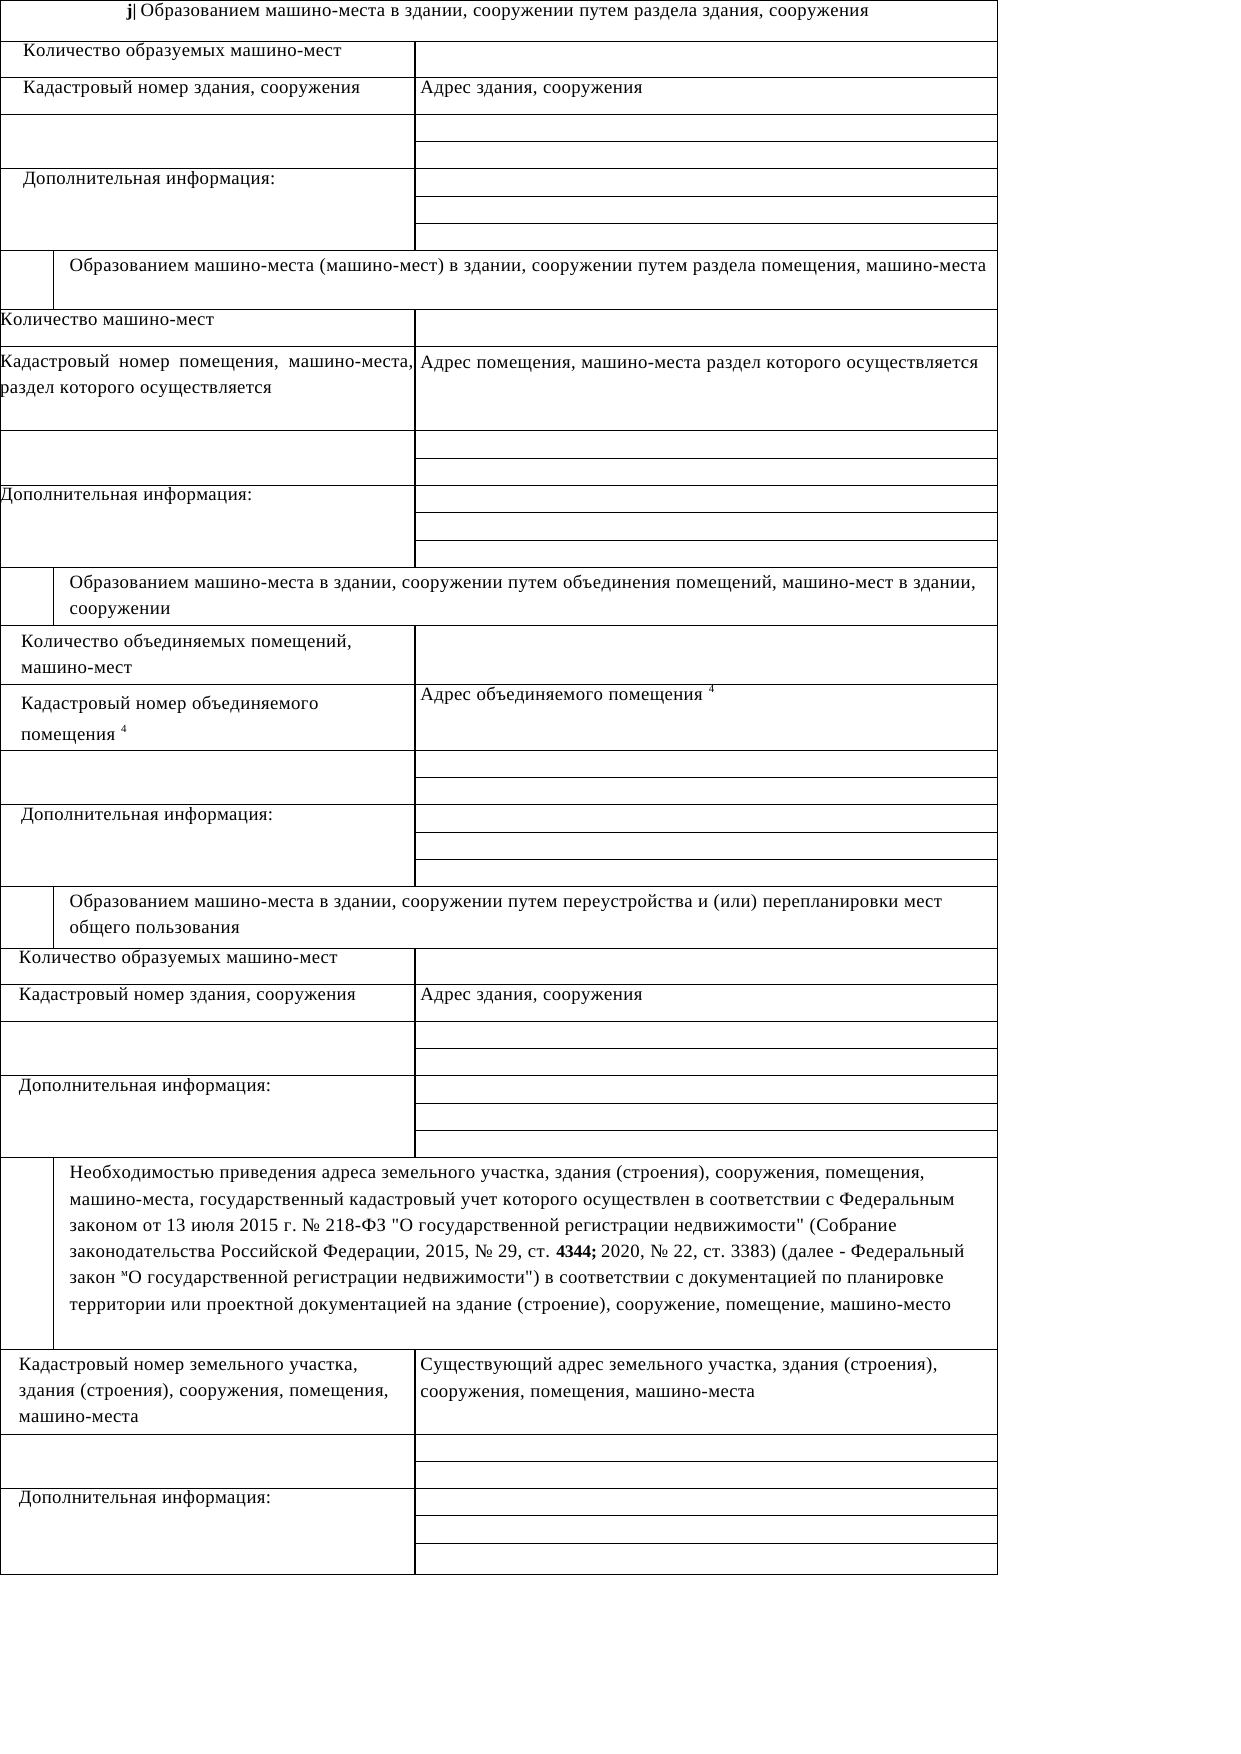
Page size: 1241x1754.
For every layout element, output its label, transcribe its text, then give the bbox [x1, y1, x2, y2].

table_cell [1, 887, 53, 948]
table_cell [416, 1104, 997, 1130]
table_cell [416, 778, 997, 804]
table_cell Дополнительная информация: [1, 1076, 414, 1157]
table_cell Количество образуемых машино-мест [1, 42, 414, 77]
table_cell [416, 1462, 997, 1488]
table_cell [416, 805, 997, 832]
table_cell [416, 431, 997, 458]
table_cell [416, 310, 997, 346]
table_cell [1, 431, 414, 485]
table_cell Адрес помещения, машино-места раздел которого осуществляется [416, 347, 997, 430]
table_cell [416, 142, 997, 168]
table_cell Адрес здания, сооружения [416, 78, 997, 114]
table_cell Кадастровый номер здания, сооружения [1, 985, 414, 1021]
table_header j| Образованием машино-места в здании, сооружении путем раздела здания, сооружения [1, 1, 997, 41]
table_cell Кадастровый номер земельного участка, здания (строения), сооружения, помещения, машино-места [1, 1350, 414, 1433]
table_cell Дополнительная информация: [1, 805, 414, 886]
table_cell [416, 115, 997, 141]
table_cell [416, 751, 997, 777]
table_cell [416, 626, 997, 684]
table_cell [1, 115, 414, 168]
table_cell [416, 1516, 997, 1543]
table_cell Образованием машино-места в здании, сооружении путем переустройства и (или) перепланировки мест общего пользования [54, 887, 997, 948]
table_cell [416, 459, 997, 485]
table_cell Образованием машино-места (машино-мест) в здании, сооружении путем раздела помещения, машино-места [54, 251, 997, 309]
table_cell Адрес здания, сооружения [416, 985, 997, 1021]
table_cell [416, 224, 997, 250]
table_cell Дополнительная информация: [1, 169, 414, 250]
table_cell Кадастровый номер помещения, машино-места, раздел которого осуществляется [1, 347, 414, 430]
table_cell [416, 197, 997, 223]
table_cell [1, 1022, 414, 1075]
table_cell Кадастровый номер здания, сооружения [1, 78, 414, 114]
table_cell Количество объединяемых помещений, машино-мест [1, 626, 414, 684]
table_cell [1, 251, 53, 309]
table_cell Образованием машино-места в здании, сооружении путем объединения помещений, машино-мест в здании, сооружении [54, 568, 997, 625]
table_cell [416, 833, 997, 859]
table_cell [416, 42, 997, 77]
table_cell [1, 1435, 414, 1488]
table_cell Кадастровый номер объединяемого помещения 4 [1, 685, 414, 750]
table_cell Количество образуемых машино-мест [1, 949, 414, 984]
table_cell Дополнительная информация: [1, 1489, 414, 1574]
table_cell Необходимостью приведения адреса земельного участка, здания (строения), сооружения, помещения, машино-места, государственный кадастровый учет которого осуществлен в соответствии с Федеральным законом от 13 июля 2015 г. № 218-ФЗ "О государственной регистрации недвижимости" (Собрание законодательства Российской Федерации, 2015, № 29, ст. 4344; 2020, № 22, ст. 3383) (далее - Федеральный закон мО государственной регистрации недвижимости") в соответствии с документацией по планировке территории или проектной документацией на здание (строение), сооружение, помещение, машино-место [54, 1158, 997, 1348]
table_cell [1, 751, 414, 804]
table_cell [416, 1022, 997, 1048]
table_cell [416, 1544, 997, 1574]
table_cell [416, 486, 997, 512]
table_cell [416, 949, 997, 984]
table_cell [416, 513, 997, 539]
table_cell [416, 169, 997, 196]
table_cell [416, 860, 997, 886]
table_cell Количество машино-мест [1, 310, 414, 346]
table_cell Дополнительная информация: [1, 486, 414, 567]
table_cell [416, 541, 997, 567]
table_cell [1, 568, 53, 625]
table_cell [416, 1489, 997, 1515]
table_cell Существующий адрес земельного участка, здания (строения), сооружения, помещения, машино-места [416, 1350, 997, 1433]
table_cell Адрес объединяемого помещения 4 [416, 685, 997, 750]
table_cell [1, 1158, 53, 1348]
table_cell [416, 1435, 997, 1461]
table_cell [416, 1049, 997, 1075]
table_cell [416, 1076, 997, 1102]
table_cell [416, 1131, 997, 1157]
